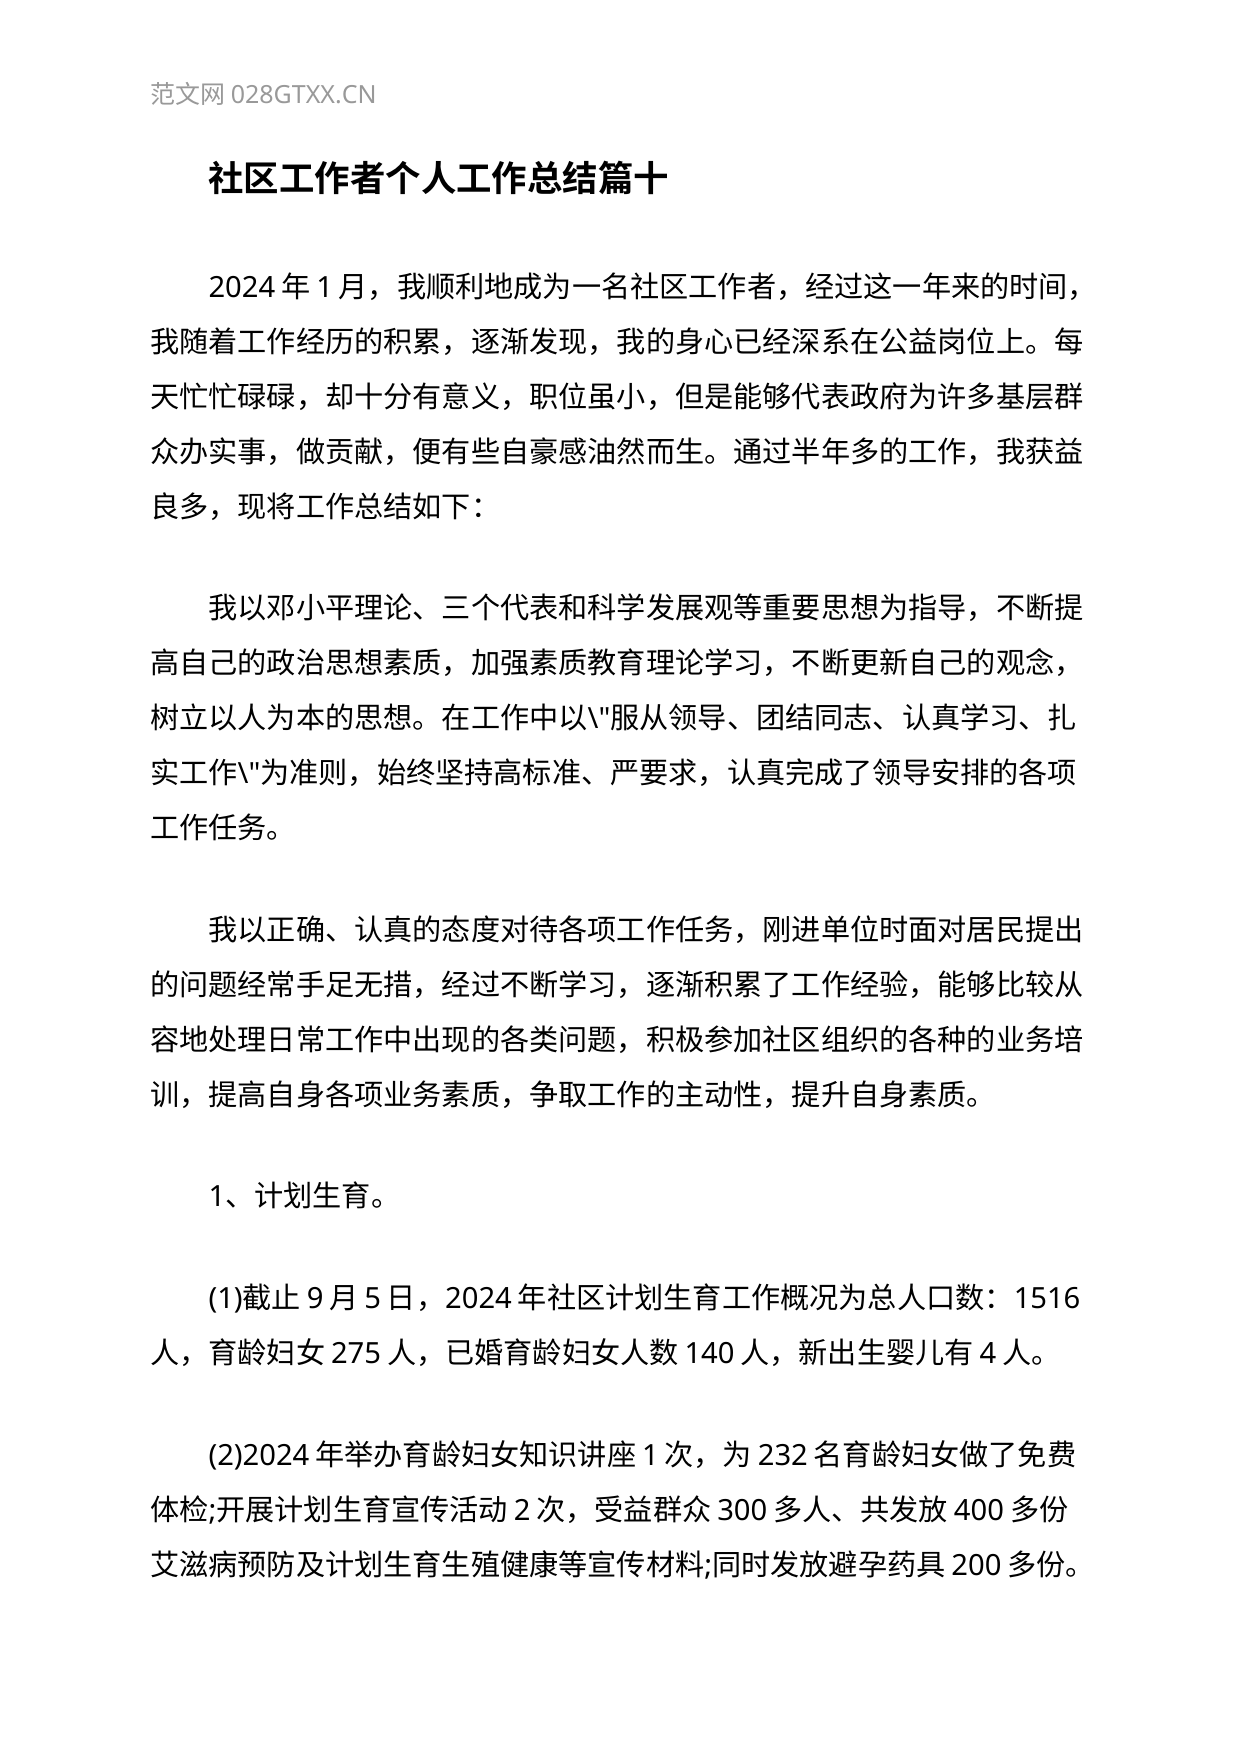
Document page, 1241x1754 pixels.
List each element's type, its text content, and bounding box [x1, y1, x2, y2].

text 我以正确、认真的态度对待各项工作任务，刚进单位时面对居民提出的问题经常手足无措，经过不断学习，逐渐积累了工作经验，能够比较从容地处理日常工作中出现的各类问题，积极参加社区组织的各种的业务培训，提高自身各项业务素质，争取工作的主动性，提升自身素质。 [150, 906, 1090, 1113]
text 我以邓小平理论、三个代表和科学发展观等重要思想为指导，不断提高自己的政治思想素质，加强素质教育理论学习，不断更新自己的观念，树立以人为本的思想。在工作中以\"服从领导、团结同志、认真学习、扎实工作\"为准则，始终坚持高标准、严要求，认真完成了领导安排的各项工作任务。 [150, 585, 1090, 847]
text 社区工作者个人工作总结篇十 [150, 150, 1090, 201]
text (1)截止9月5日，2024年社区计划生育工作概况为总人口数：1516人，育龄妇女275人，已婚育龄妇女人数140人，新出生婴儿有4人。 [150, 1275, 1090, 1372]
text 2024年1月，我顺利地成为一名社区工作者，经过这一年来的时间，我随着工作经历的积累，逐渐发现，我的身心已经深系在公益岗位上。每天忙忙碌碌，却十分有意义，职位虽小，但是能够代表政府为许多基层群众办实事，做贡献，便有些自豪感油然而生。通过半年多的工作，我获益良多，现将工作总结如下： [150, 263, 1090, 525]
text (2)2024年举办育龄妇女知识讲座1次，为232名育龄妇女做了免费体检;开展计划生育宣传活动2次，受益群众300多人、共发放400多份艾滋病预防及计划生育生殖健康等宣传材料;同时发放避孕药具200多份。 [150, 1432, 1090, 1584]
text 1、计划生育。 [150, 1173, 1090, 1215]
